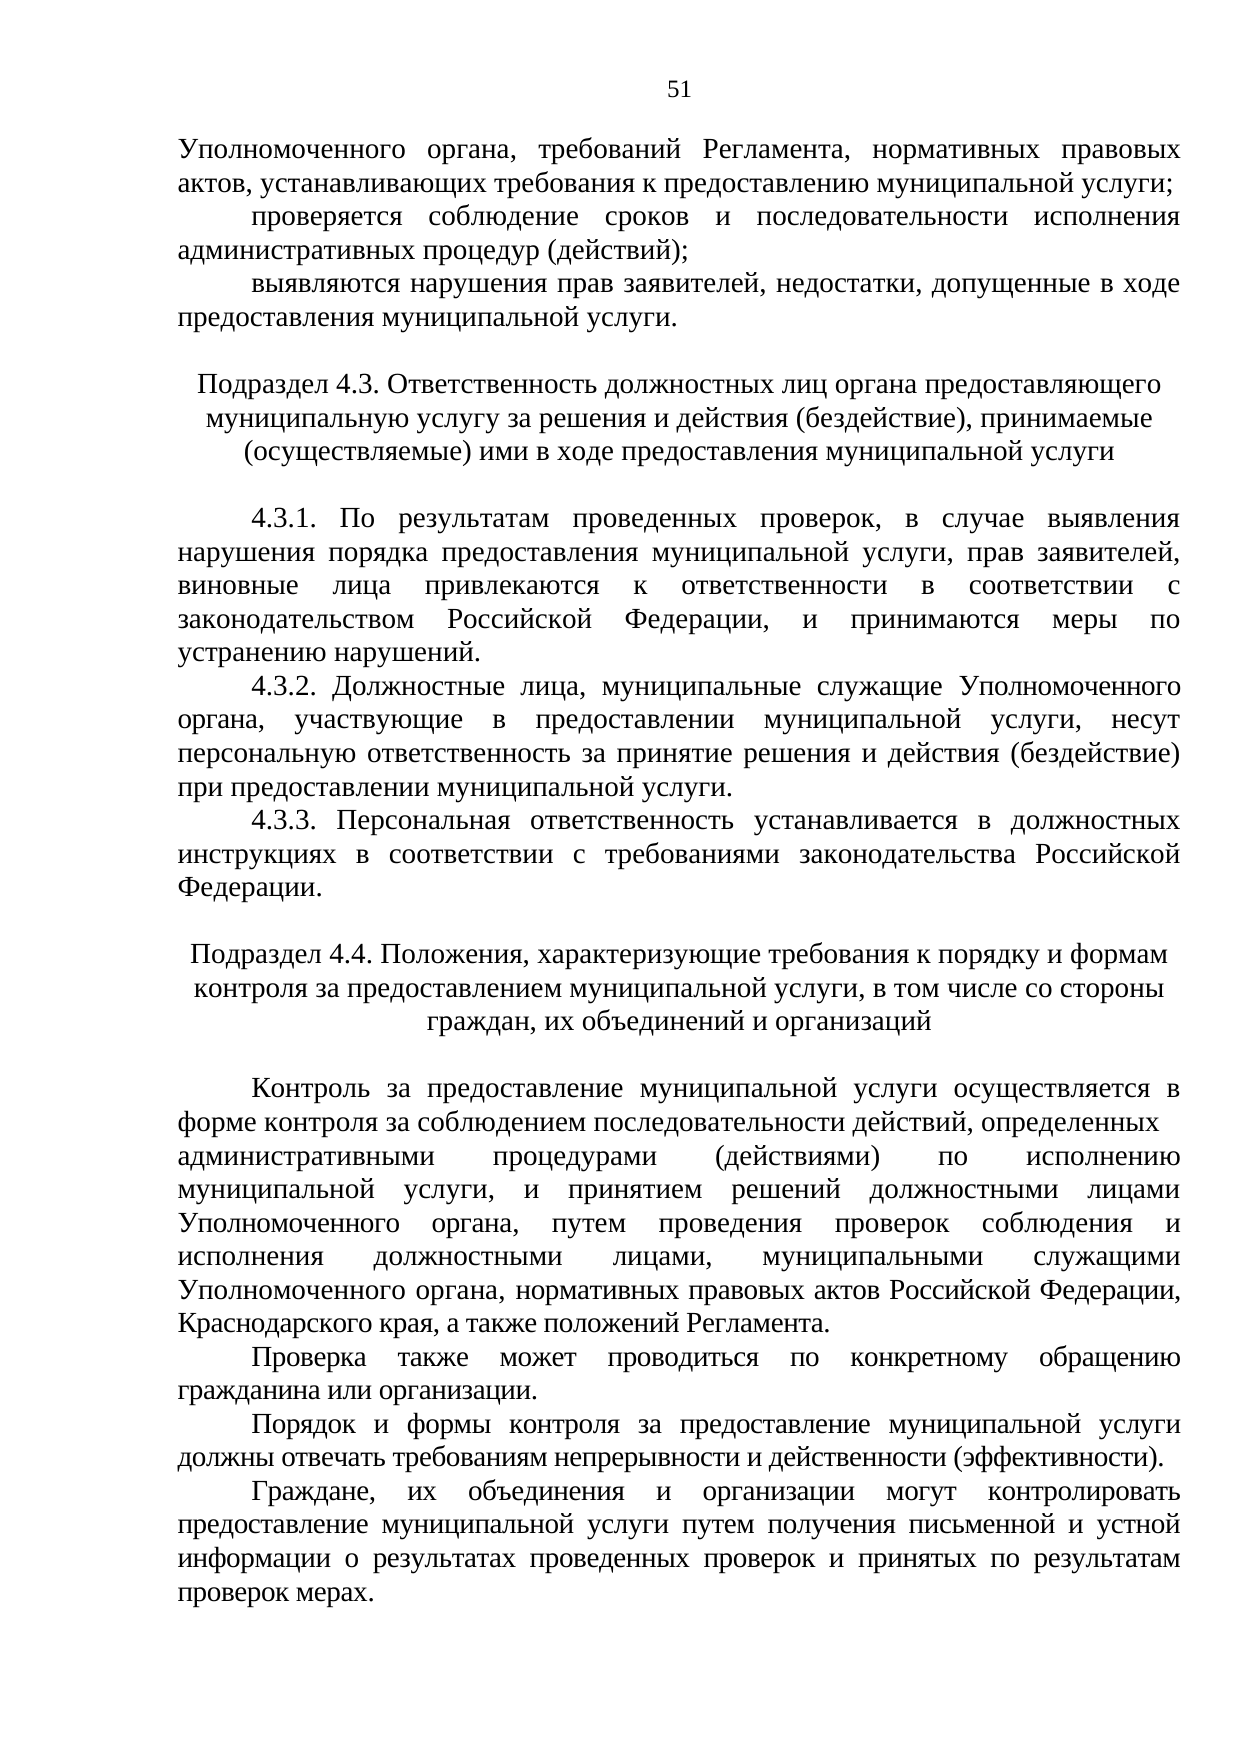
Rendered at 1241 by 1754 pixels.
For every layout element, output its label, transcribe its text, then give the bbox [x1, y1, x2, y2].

text административными процедурами (действиями) по исполнению муниципальной услуги, и принятием решений должностными лицами Уполномоченного органа, путем проведения проверок соблюдения и исполнения должностными лицами, муниципальными служащими Уполномоченного органа, нормативных правовых актов Российской Федерации, Краснодарского края, а также положений Регламента. [177, 1138, 1181, 1339]
text 4.3.2. Должностные лица, муниципальные служащие Уполномоченного органа, участвующие в предоставлении муниципальной услуги, несут персональную ответственность за принятие решения и действия (бездействие) при предоставлении муниципальной услуги. [177, 668, 1181, 802]
text выявляются нарушения прав заявителей, недостатки, допущенные в ходе предоставления муниципальной услуги. [177, 266, 1181, 333]
text Контроль за предоставление муниципальной услуги осуществляется в форме контроля за соблюдением последовательности действий, определенных [177, 1071, 1181, 1138]
text Подраздел 4.4. Положения, характеризующие требования к порядку и формам контроля за предоставлением муниципальной услуги, в том числе со стороны граждан, их объединений и организаций [177, 936, 1181, 1037]
text 4.3.3. Персональная ответственность устанавливается в должностных инструкциях в соответствии с требованиями законодательства Российской Федерации. [177, 802, 1181, 903]
text Подраздел 4.3. Ответственность должностных лиц органа предоставляющего муниципальную услугу за решения и действия (бездействие), принимаемые (осуществляемые) ими в ходе предоставления муниципальной услуги [177, 366, 1181, 467]
text Граждане, их объединения и организации могут контролировать предоставление муниципальной услуги путем получения письменной и устной информации о результатах проведенных проверок и принятых по результатам проверок мерах. [177, 1473, 1181, 1607]
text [177, 131, 1181, 198]
text 4.3.1. По результатам проведенных проверок, в случае выявления нарушения порядка предоставления муниципальной услуги, прав заявителей, виновные лица привлекаются к ответственности в соответствии с законодательством Российской Федерации, и принимаются меры по устранению нарушений. [177, 500, 1181, 668]
text Порядок и формы контроля за предоставление муниципальной услуги должны отвечать требованиям непрерывности и действенности (эффективности). [177, 1406, 1181, 1473]
text проверяется соблюдение сроков и последовательности исполнения административных процедур (действий); [177, 198, 1181, 266]
text Проверка также может проводиться по конкретному обращению гражданина или организации. [177, 1339, 1181, 1406]
